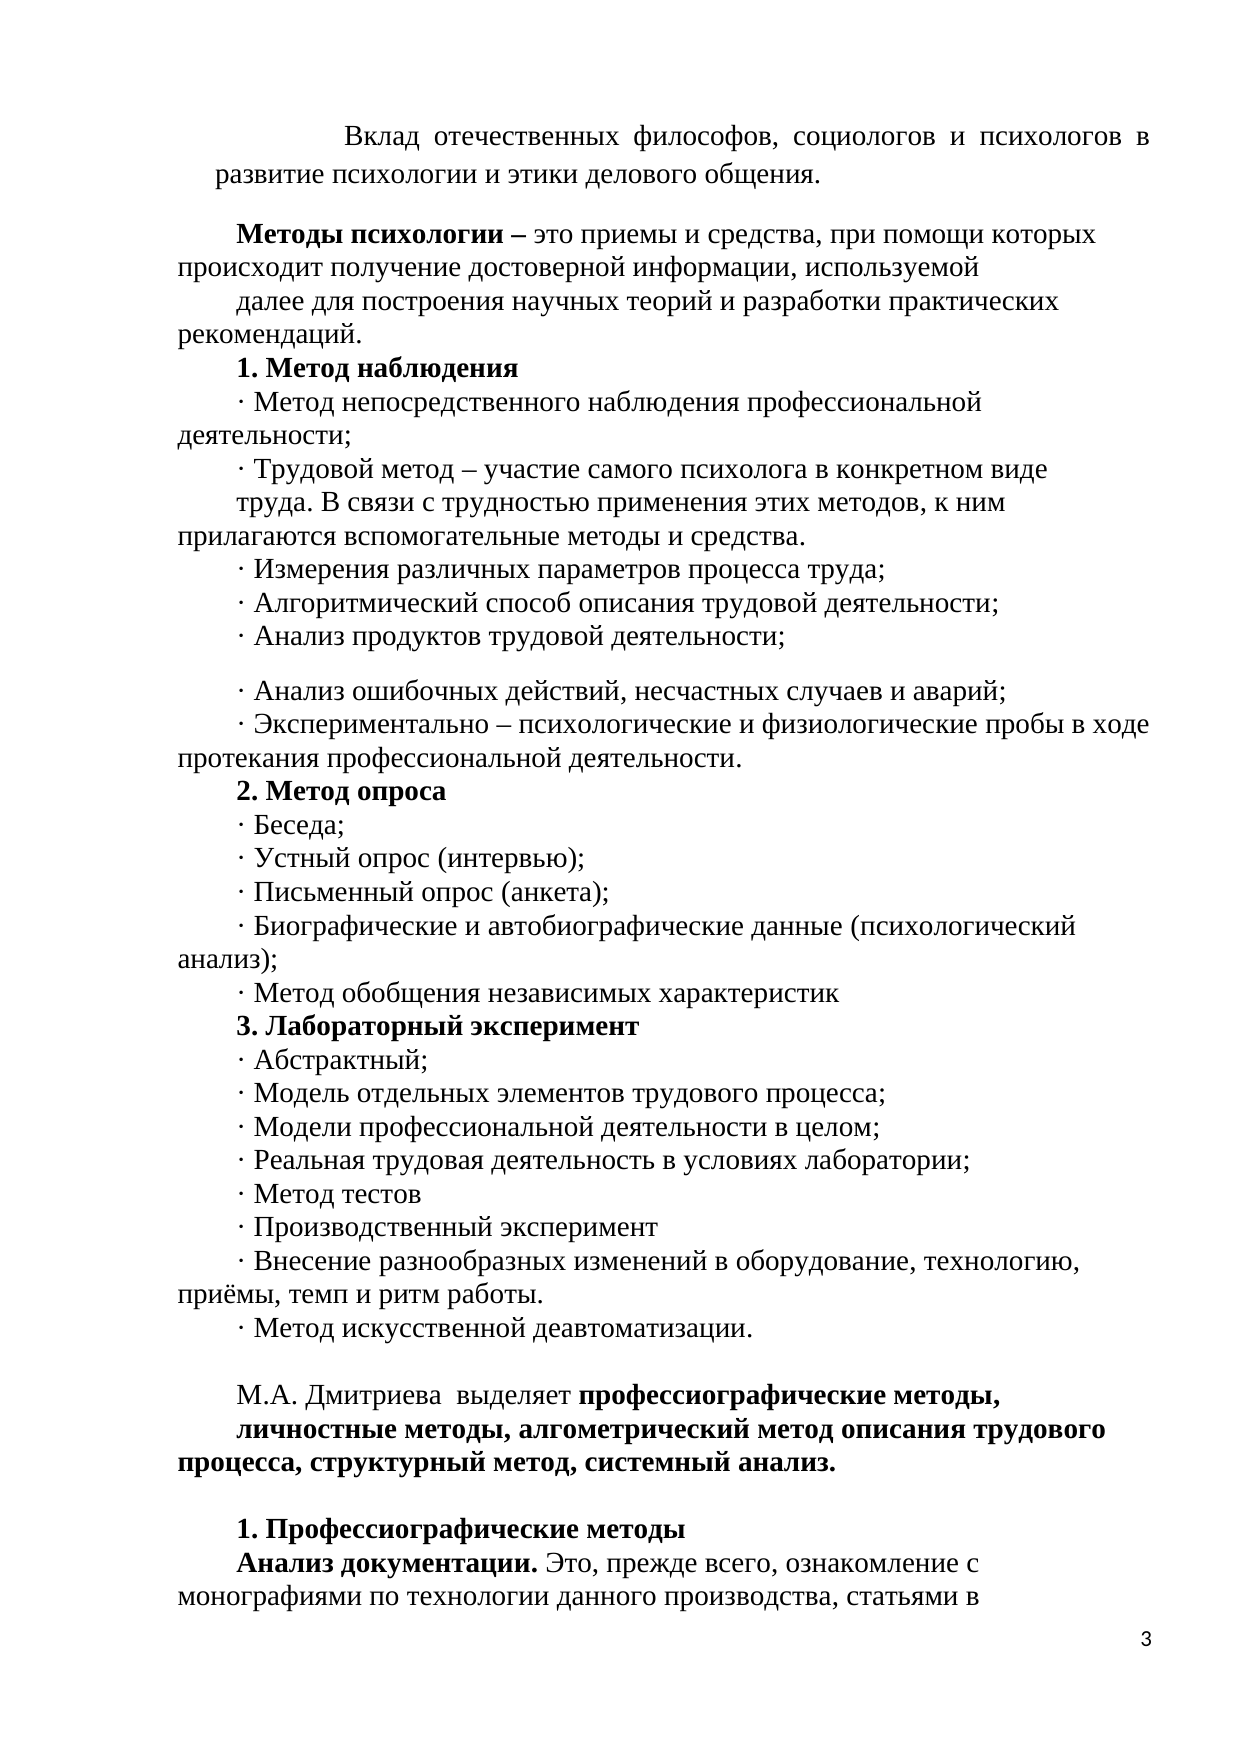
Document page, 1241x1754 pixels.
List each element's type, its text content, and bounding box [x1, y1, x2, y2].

text · Реальная трудовая деятельность в условиях лаборатории; [177, 1142, 1152, 1176]
text · Алгоритмический способ описания трудовой деятельности; [177, 585, 1152, 618]
text · Метод непосредственного наблюдения профессиональной деятельности; [177, 384, 1152, 451]
text · Внесение разнообразных изменений в оборудование, технологию, приёмы, темп и ритм работы. [177, 1243, 1152, 1310]
text · Устный опрос (интервью); [177, 841, 1152, 874]
text · Беседа; [177, 807, 1152, 841]
text 1. Метод наблюдения [177, 350, 1152, 384]
text · Измерения различных параметров процесса труда; [177, 551, 1152, 585]
text · Производственный эксперимент [177, 1209, 1152, 1243]
text 1. Профессиографические методы [177, 1511, 1152, 1545]
text личностные методы, алгометрический метод описания трудового процесса, структурный метод, системный анализ. [177, 1411, 1152, 1478]
text · Анализ продуктов трудовой деятельности; [177, 618, 1152, 652]
text · Метод обобщения независимых характеристик [177, 975, 1152, 1008]
text М.А. Дмитриева выделяет профессиографические методы, [177, 1377, 1152, 1411]
text · Экспериментально – психологические и физиологические пробы в ходе протекания профессиональной деятельности. [177, 706, 1152, 773]
text · Метод тестов [177, 1176, 1152, 1209]
text · Метод искусственной деавтоматизации. [177, 1310, 1152, 1344]
text Методы психологии – это приемы и средства, при помощи которых происходит получение достоверной информации, используемой [177, 216, 1152, 283]
text далее для построения научных теорий и разработки практических рекомендаций. [177, 283, 1152, 350]
text · Модели профессиональной деятельности в целом; [177, 1109, 1152, 1142]
text · Абстрактный; [177, 1042, 1152, 1075]
text Вклад отечественных философов, социологов и психологов в развитие психологии и этики делового общения. [215, 118, 1152, 190]
text 2. Метод опроса [177, 773, 1152, 807]
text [177, 1545, 1152, 1612]
text · Письменный опрос (анкета); [177, 874, 1152, 908]
text труда. В связи с трудностью применения этих методов, к ним прилагаются вспомогательные методы и средства. [177, 484, 1152, 551]
text · Биографические и автобиографические данные (психологический анализ); [177, 908, 1152, 975]
text · Модель отдельных элементов трудового процесса; [177, 1075, 1152, 1109]
text · Анализ ошибочных действий, несчастных случаев и аварий; [177, 673, 1152, 706]
text 3. Лабораторный эксперимент [177, 1008, 1152, 1042]
text · Трудовой метод – участие самого психолога в конкретном виде [177, 451, 1152, 484]
